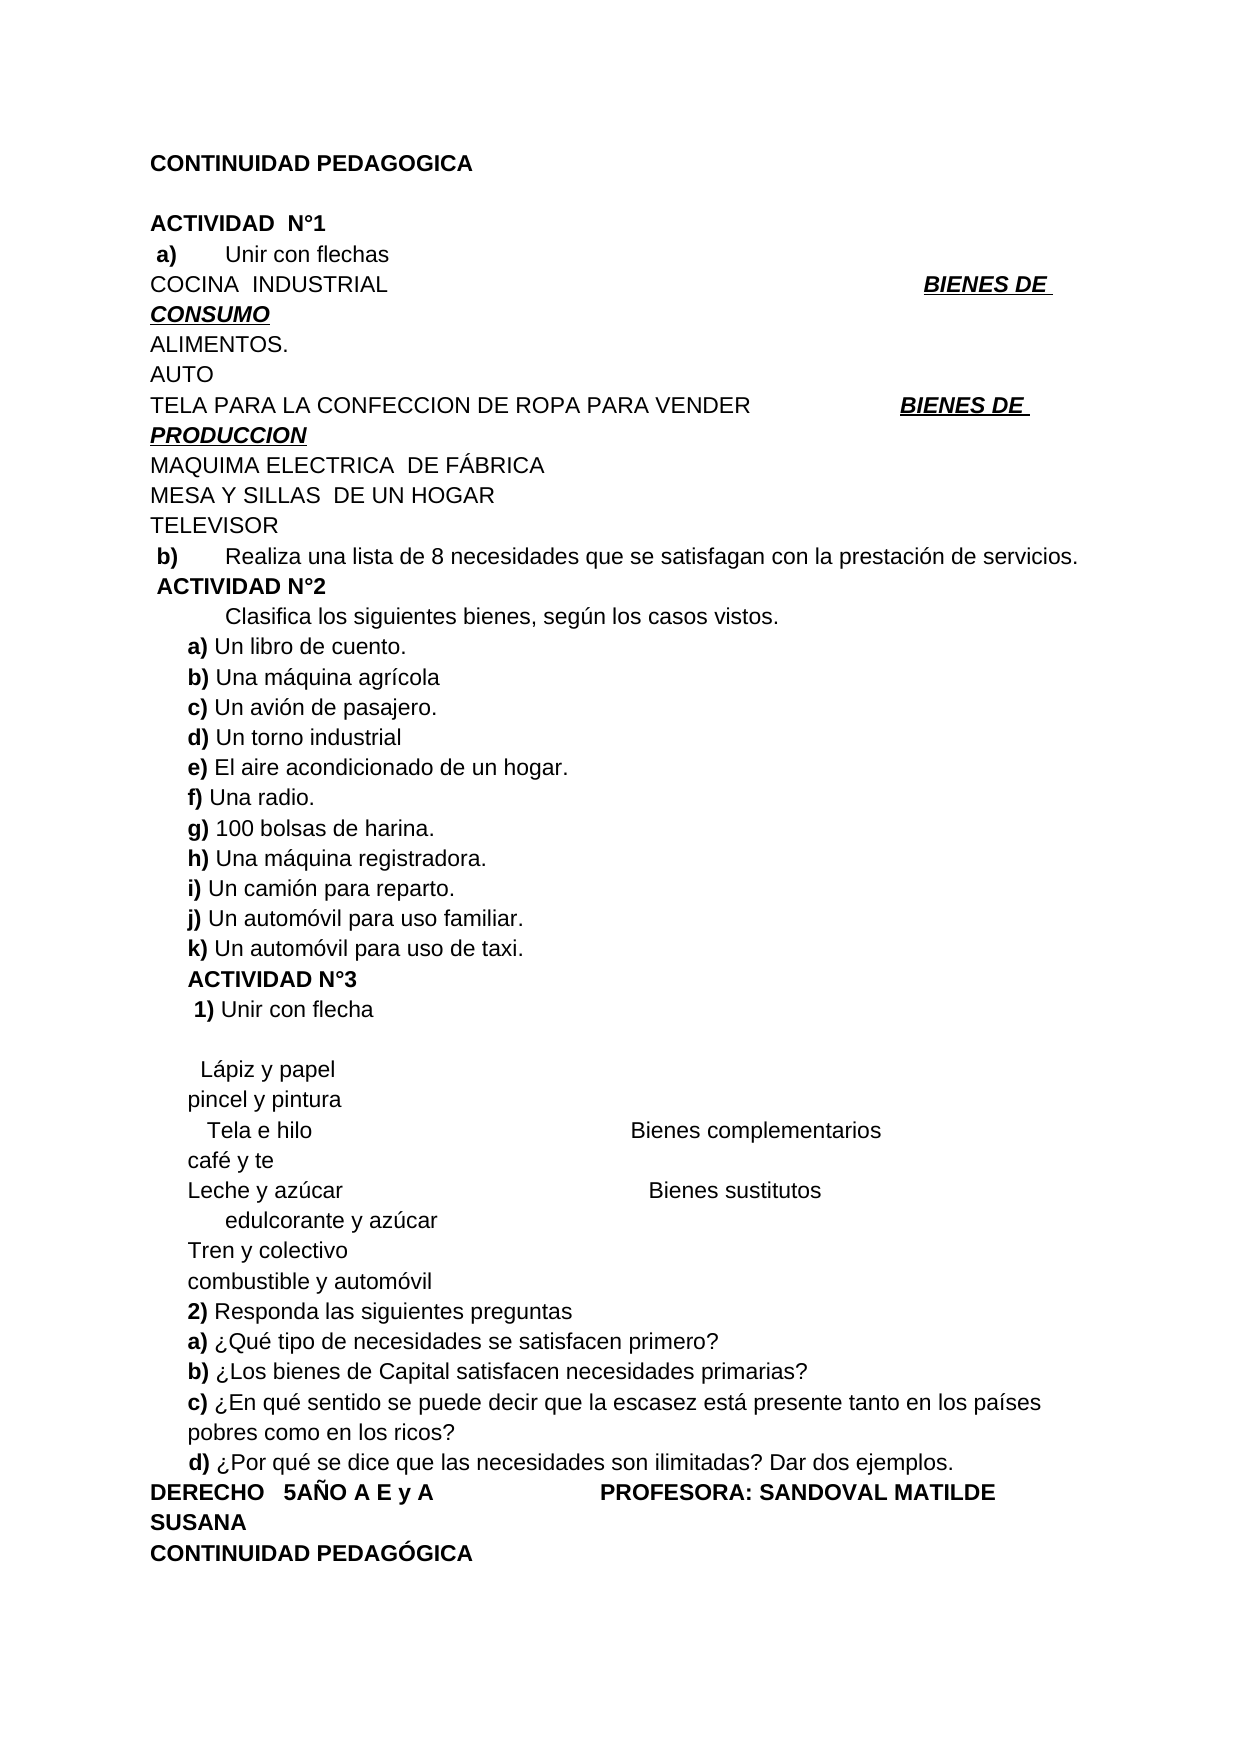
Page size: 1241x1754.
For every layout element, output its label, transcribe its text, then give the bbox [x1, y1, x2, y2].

text Tren y colectivo combustible y automóvil [187, 1237, 1090, 1294]
text c) ¿En qué sentido se puede decir que la escasez está presente tanto en los países pobres como en los ricos? [187, 1388, 1090, 1445]
text TELA PARA LA CONFECCION DE ROPA PARA VENDER BIENES DE PRODUCCION [150, 392, 1090, 448]
text ACTIVIDAD N°2 [150, 573, 1090, 599]
text b) Realiza una lista de 8 necesidades que se satisfagan con la prestación de servicios. [150, 543, 1090, 569]
text TELEVISOR [150, 512, 1090, 539]
text COCINA INDUSTRIAL BIENES DE CONSUMO [150, 271, 1090, 327]
text AUTO [150, 361, 1090, 388]
text ACTIVIDAD N°3 [187, 966, 1090, 992]
text DERECHO 5AÑO A E y A PROFESORA: SANDOVAL MATILDE SUSANA [150, 1479, 1090, 1536]
text k) Un automóvil para uso de taxi. [187, 935, 1090, 962]
text c) Un avión de pasajero. [187, 694, 1090, 720]
text MAQUIMA ELECTRICA DE FÁBRICA [150, 452, 1090, 478]
text h) Una máquina registradora. [187, 845, 1090, 871]
text b) ¿Los bienes de Capital satisfacen necesidades primarias? [187, 1358, 1090, 1385]
text d) ¿Por qué se dice que las necesidades son ilimitadas? Dar dos ejemplos. [150, 1449, 1090, 1475]
text ACTIVIDAD N°1 [150, 210, 1090, 237]
text MESA Y SILLAS DE UN HOGAR [150, 482, 1090, 509]
text a) Un libro de cuento. [187, 633, 1090, 660]
text Clasifica los siguientes bienes, según los casos vistos. [150, 603, 1090, 629]
text d) Un torno industrial [187, 724, 1090, 750]
text Tela e hilo Bienes complementarios café y te [187, 1117, 1090, 1173]
text ALIMENTOS. [150, 331, 1090, 358]
text j) Un automóvil para uso familiar. [187, 905, 1090, 932]
text e) El aire acondicionado de un hogar. [187, 754, 1090, 781]
text 1) Unir con flecha [187, 996, 1090, 1022]
text b) Una máquina agrícola [187, 663, 1090, 690]
text i) Un camión para reparto. [187, 875, 1090, 901]
text 2) Responda las siguientes preguntas [187, 1298, 1090, 1324]
text g) 100 bolsas de harina. [187, 814, 1090, 841]
text CONTINUIDAD PEDAGÓGICA [150, 1539, 1090, 1566]
text Leche y azúcar Bienes sustitutos edulcorante y azúcar [187, 1177, 1090, 1234]
text f) Una radio. [187, 784, 1090, 811]
text a) Unir con flechas [150, 241, 1090, 267]
text Lápiz y papel pincel y pintura [187, 1056, 1090, 1113]
text a) ¿Qué tipo de necesidades se satisfacen primero? [187, 1328, 1090, 1354]
text CONTINUIDAD PEDAGOGICA [150, 150, 1090, 176]
